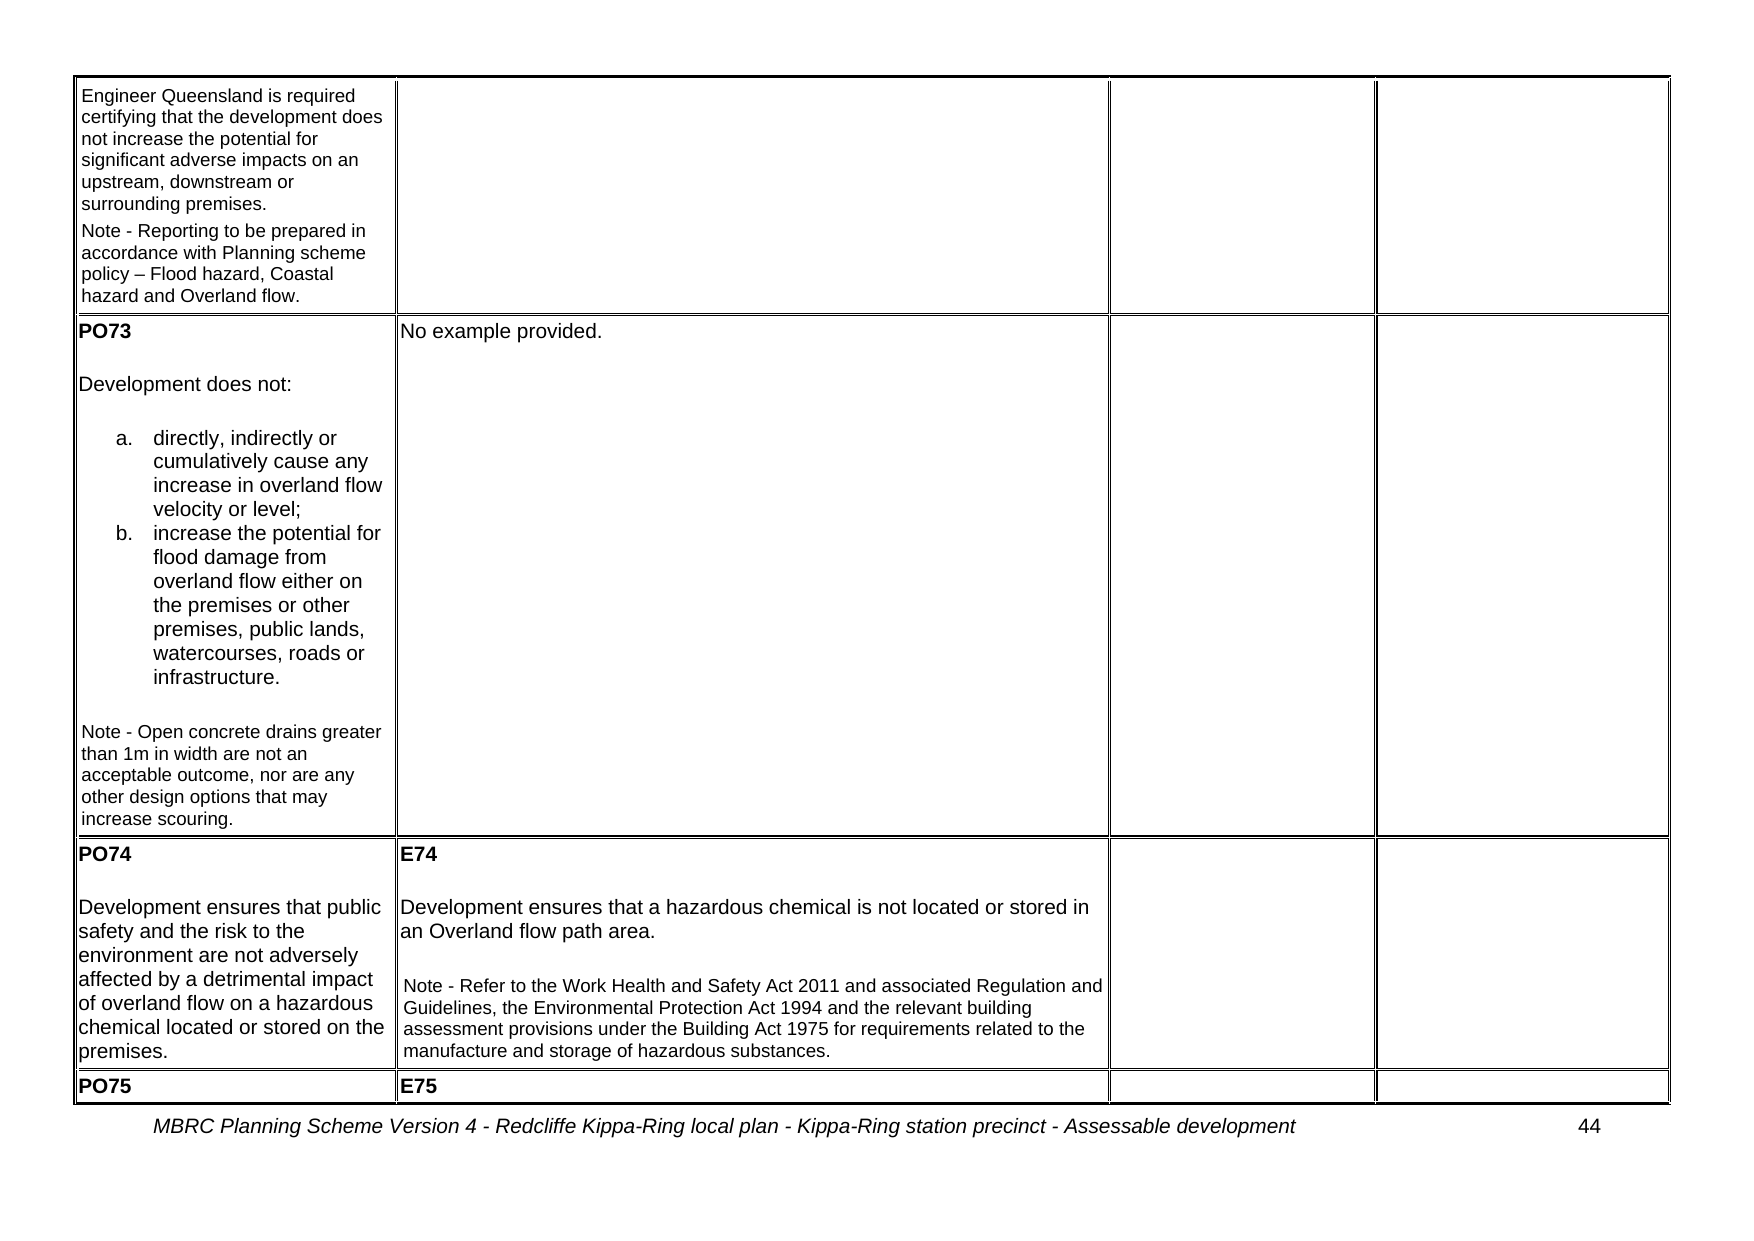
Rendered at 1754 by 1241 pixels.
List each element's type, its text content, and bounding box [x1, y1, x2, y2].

table_cell [1376, 1071, 1669, 1102]
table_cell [397, 1071, 1110, 1102]
table_cell [1111, 839, 1374, 1068]
table_cell PO74 Development ensures that public safety and the risk to the environment are not adversely affected by a detrimental impact of overland flow on a hazardous chemical located or stored on the premises. [77, 835, 395, 1068]
table_cell [1110, 77, 1376, 313]
table_cell PO73 Development does not: directly, indirectly or cumulatively cause any increase in overland flow velocity or level; increase the potential for flood damage from overland flow either on the premises or other premises, public lands, watercourses, roads or infrastructure. [75, 313, 397, 835]
table_cell [1378, 316, 1668, 835]
table_cell E74 Development ensures that a hazardous chemical is not located or stored in an Overland flow path area. [398, 839, 1108, 1068]
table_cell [77, 78, 397, 313]
table_cell [1376, 78, 1669, 313]
table_cell [1378, 839, 1668, 1068]
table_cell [75, 1068, 397, 1102]
table_cell No example provided. [398, 316, 1108, 835]
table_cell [397, 78, 1110, 313]
table_cell [1111, 316, 1374, 835]
table_cell [1110, 1068, 1376, 1102]
